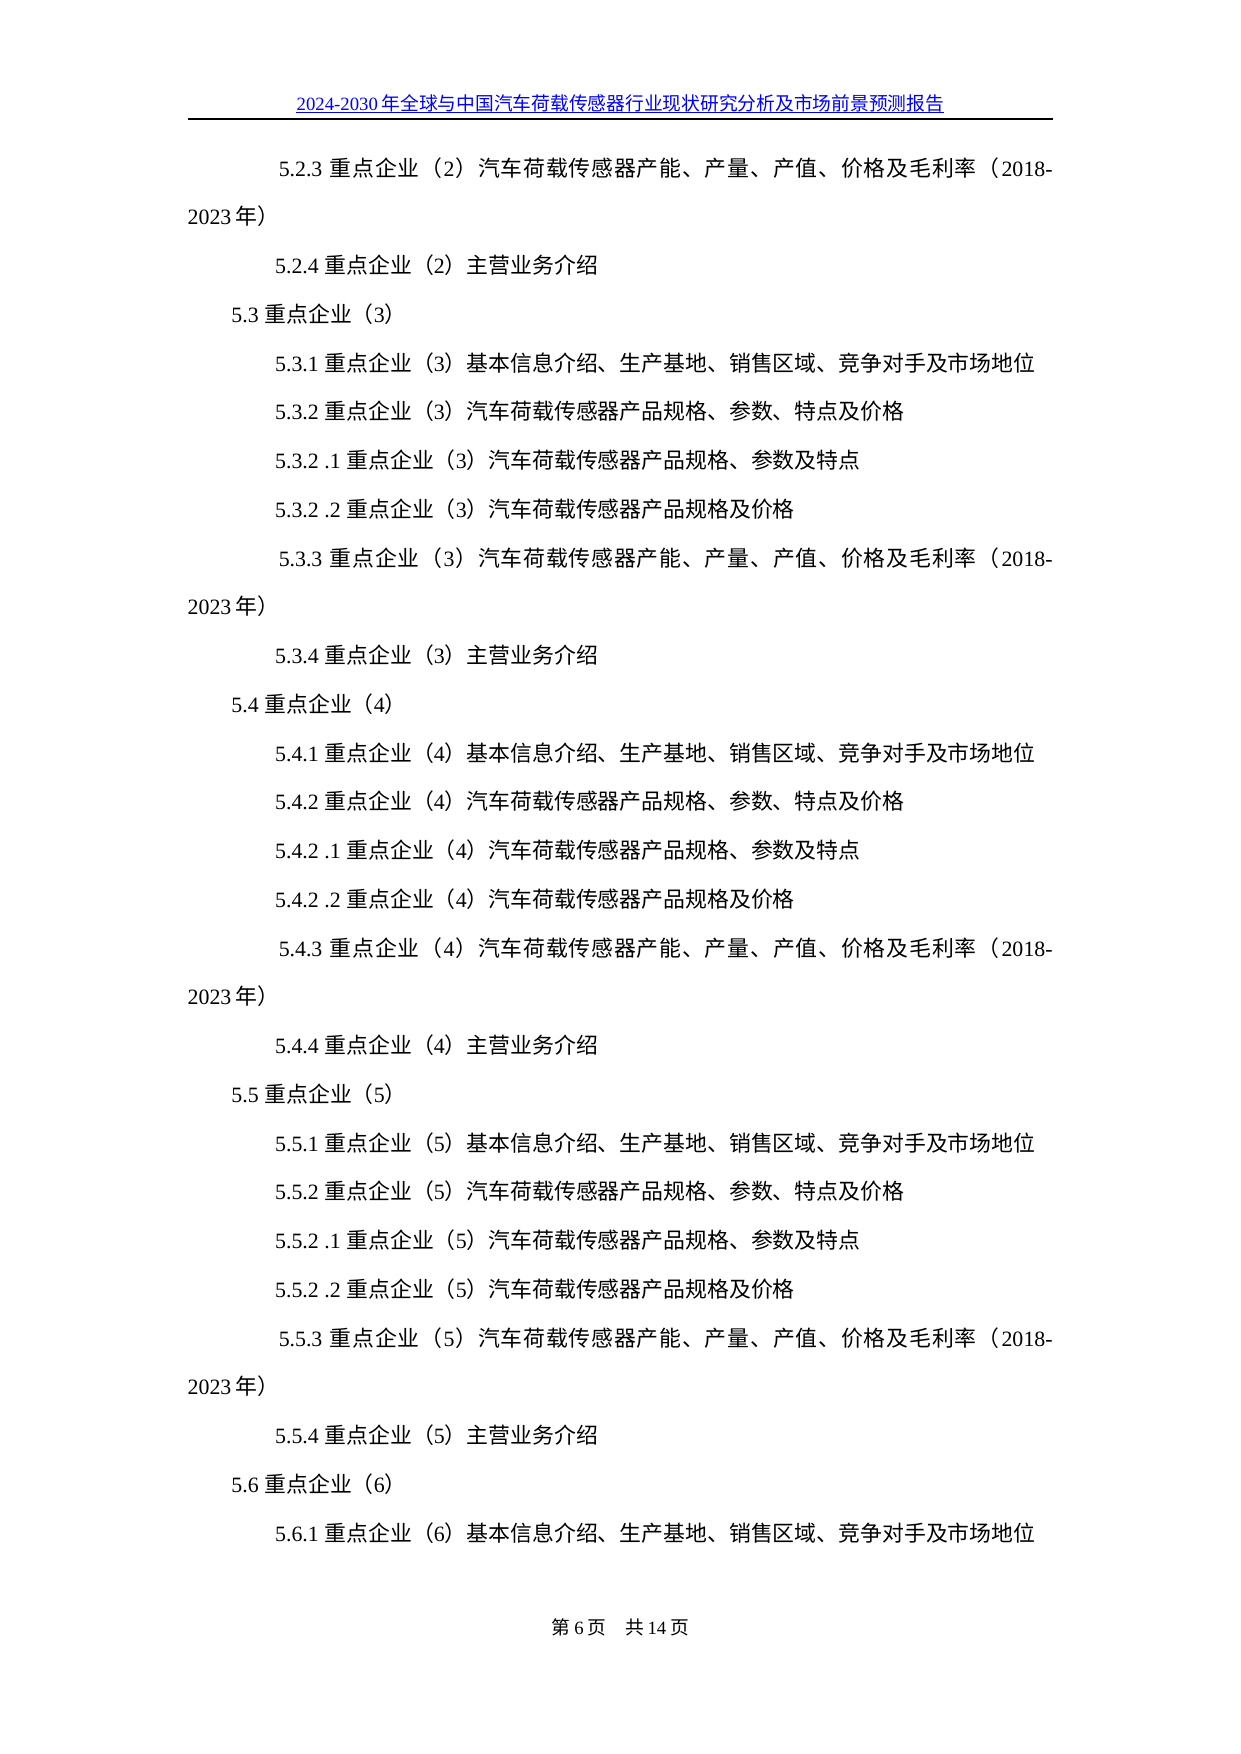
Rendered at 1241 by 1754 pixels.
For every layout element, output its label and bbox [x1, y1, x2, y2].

text [187, 150, 1053, 1548]
